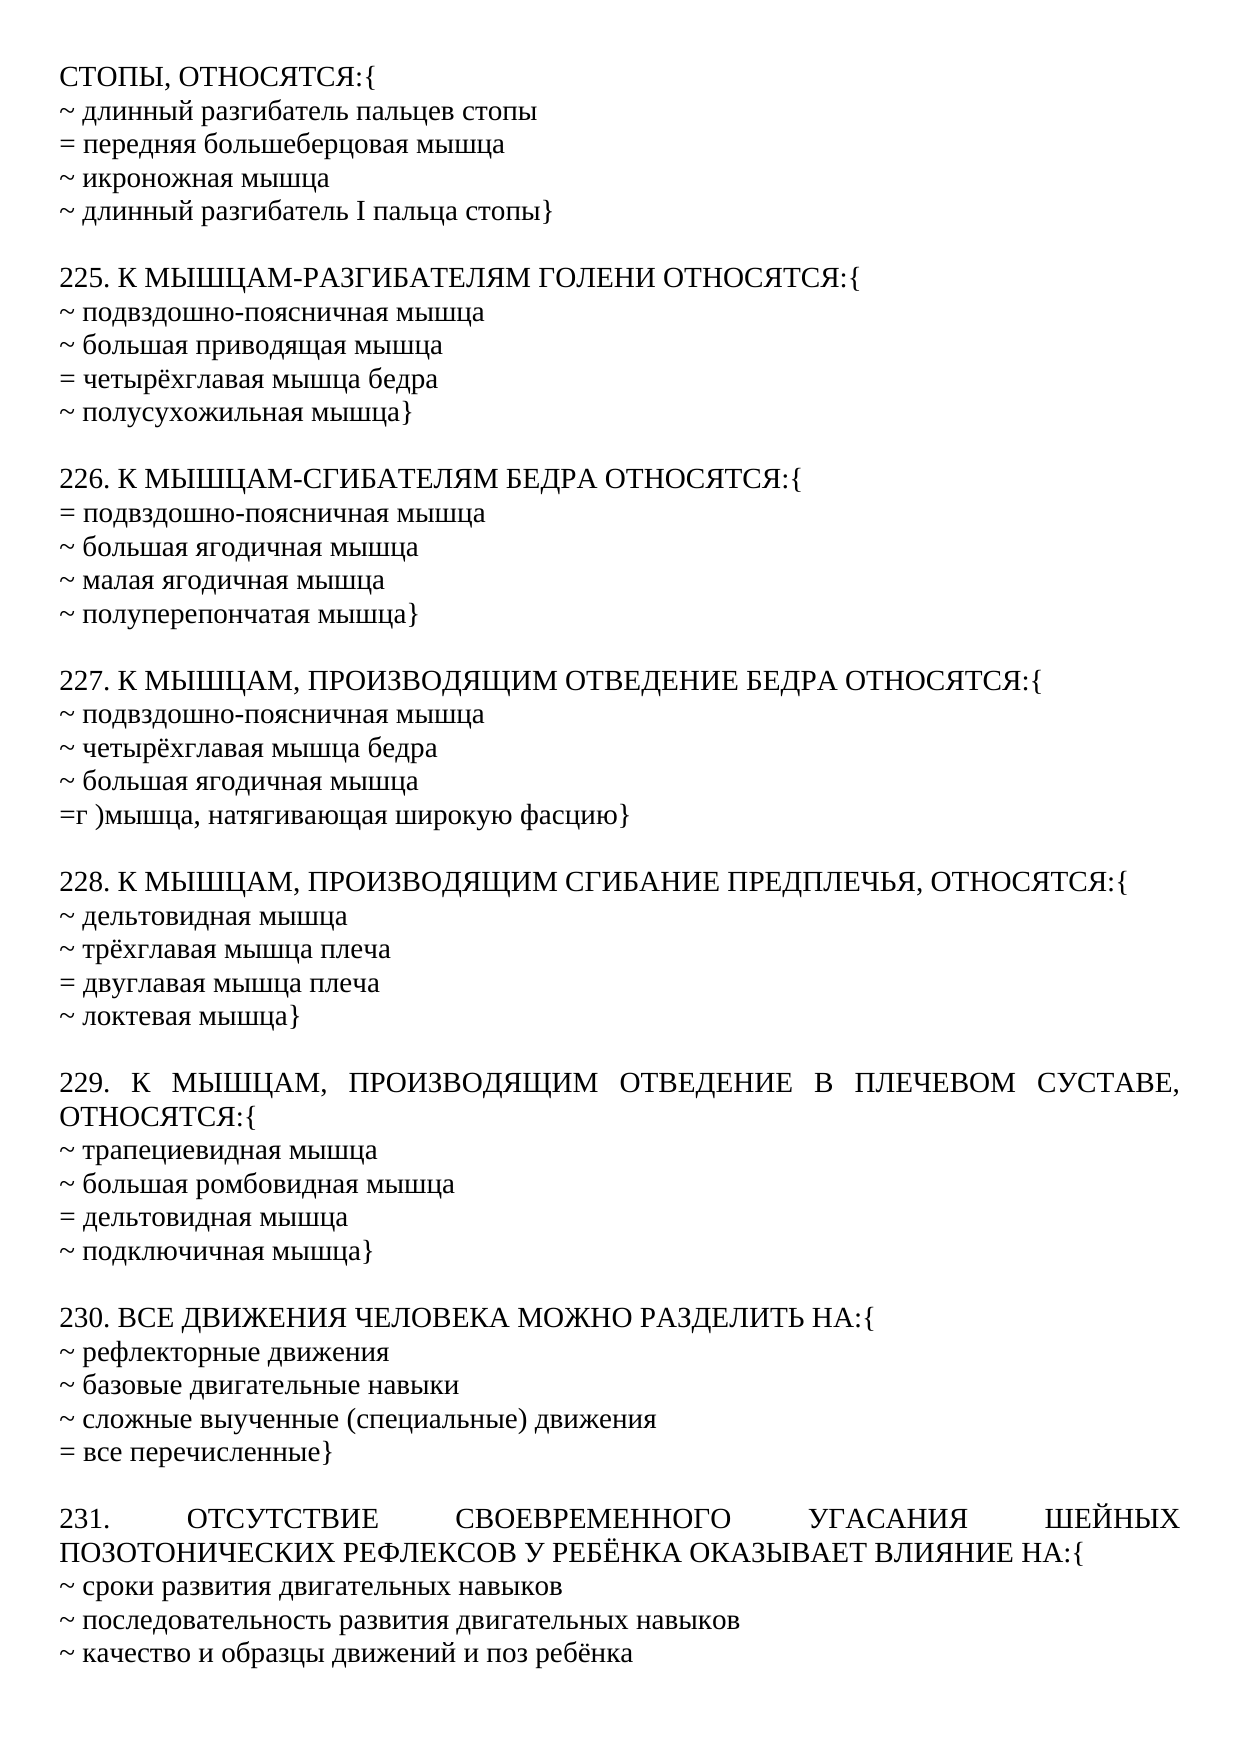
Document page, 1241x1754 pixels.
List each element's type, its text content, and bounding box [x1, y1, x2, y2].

text ~ сроки развития двигательных навыков [59, 1568, 1181, 1602]
text ~ большая ромбовидная мышца [59, 1166, 1181, 1199]
text ~ большая приводящая мышца [59, 327, 1181, 361]
text = четырёхглавая мышца бедра [59, 361, 1181, 394]
text ~ икроножная мышца [59, 160, 1181, 193]
text ~ сложные выученные (специальные) движения [59, 1401, 1181, 1434]
text ~ качество и образцы движений и поз ребёнка [59, 1636, 1181, 1669]
text 231. ОТСУТСТВИЕ СВОЕВРЕМЕННОГО УГАСАНИЯ ШЕЙНЫХ ПОЗОТОНИЧЕСКИХ РЕФЛЕКСОВ У РЕБЁНКА ОКАЗЫВАЕТ ВЛИЯНИЕ НА:{ [59, 1501, 1181, 1568]
text 225. К МЫШЦАМ-РАЗГИБАТЕЛЯМ ГОЛЕНИ ОТНОСЯТСЯ:{ [59, 260, 1181, 294]
text ~ базовые двигательные навыки [59, 1367, 1181, 1401]
text ~ полусухожильная мышца} [59, 394, 1181, 428]
text 226. К МЫШЦАМ-СГИБАТЕЛЯМ БЕДРА ОТНОСЯТСЯ:{ [59, 462, 1181, 495]
text = подвздошно-поясничная мышца [59, 495, 1181, 529]
text =г )мышца, натягивающая широкую фасцию} [59, 797, 1181, 831]
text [59, 59, 1181, 93]
text 229. К МЫШЦАМ, ПРОИЗВОДЯЩИМ ОТВЕДЕНИЕ В ПЛЕЧЕВОМ СУСТАВЕ, ОТНОСЯТСЯ:{ [59, 1065, 1181, 1132]
text = двуглавая мышца плеча [59, 965, 1181, 998]
text 230. ВСЕ ДВИЖЕНИЯ ЧЕЛОВЕКА МОЖНО РАЗДЕЛИТЬ НА:{ [59, 1300, 1181, 1334]
text ~ полуперепончатая мышца} [59, 596, 1181, 629]
text ~ дельтовидная мышца [59, 898, 1181, 931]
text 228. К МЫШЦАМ, ПРОИЗВОДЯЩИМ СГИБАНИЕ ПРЕДПЛЕЧЬЯ, ОТНОСЯТСЯ:{ [59, 864, 1181, 898]
text ~ рефлекторные движения [59, 1334, 1181, 1367]
text ~ локтевая мышца} [59, 998, 1181, 1032]
text 227. К МЫШЦАМ, ПРОИЗВОДЯЩИМ ОТВЕДЕНИЕ БЕДРА ОТНОСЯТСЯ:{ [59, 663, 1181, 696]
text ~ трапециевидная мышца [59, 1132, 1181, 1166]
text ~ длинный разгибатель пальцев стопы [59, 93, 1181, 126]
text ~ большая ягодичная мышца [59, 529, 1181, 562]
text ~ подвздошно-поясничная мышца [59, 696, 1181, 730]
text = все перечисленные} [59, 1434, 1181, 1468]
text ~ малая ягодичная мышца [59, 562, 1181, 596]
text ~ трёхглавая мышца плеча [59, 931, 1181, 965]
text = дельтовидная мышца [59, 1199, 1181, 1233]
text ~ длинный разгибатель I пальца стопы} [59, 193, 1181, 227]
text ~ последовательность развития двигательных навыков [59, 1602, 1181, 1636]
text ~ большая ягодичная мышца [59, 763, 1181, 797]
text ~ подключичная мышца} [59, 1233, 1181, 1267]
text ~ четырёхглавая мышца бедра [59, 730, 1181, 763]
text ~ подвздошно-поясничная мышца [59, 294, 1181, 327]
text = передняя большеберцовая мышца [59, 126, 1181, 160]
